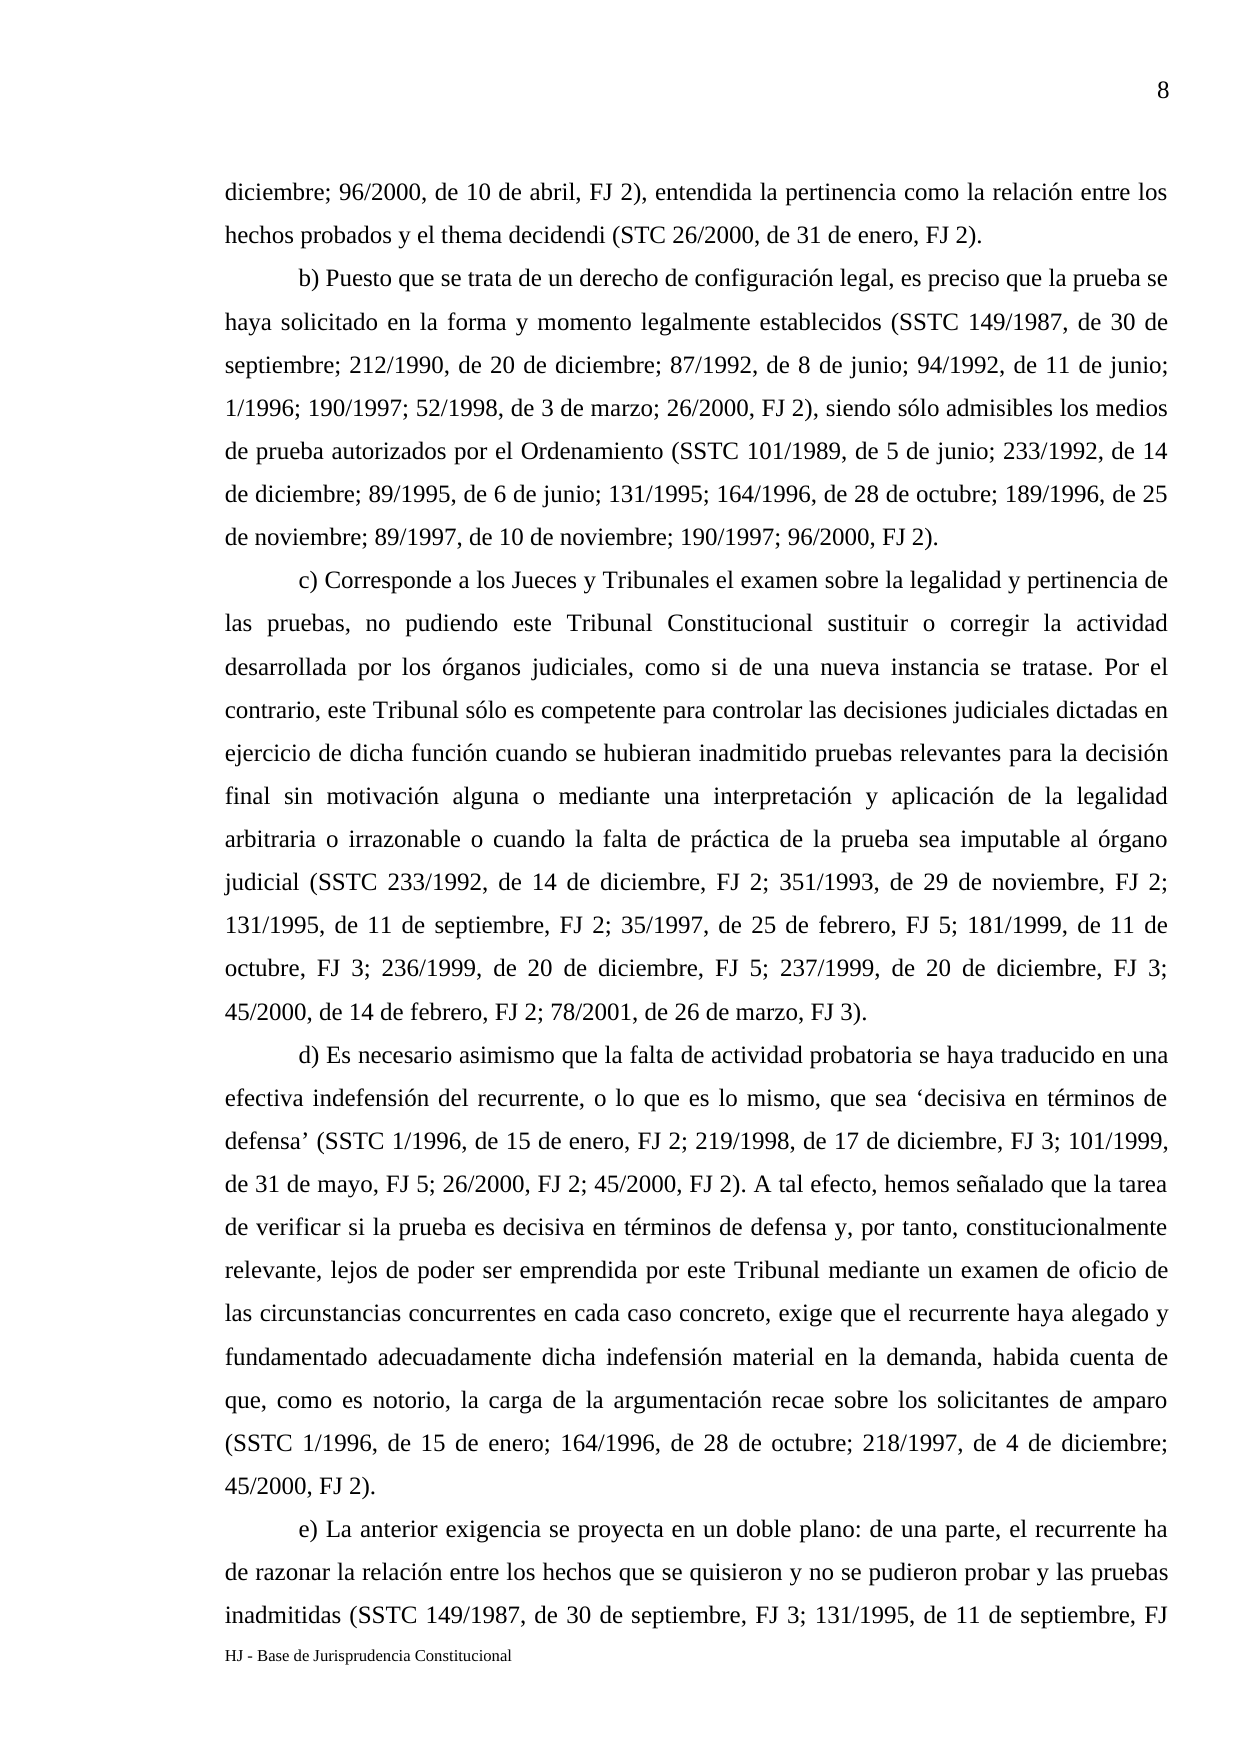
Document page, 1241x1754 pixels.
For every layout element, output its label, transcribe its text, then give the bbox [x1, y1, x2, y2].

text c) Corresponde a los Jueces y Tribunales el examen sobre la legalidad y pertinencia de las pruebas, no pudiendo este Tribunal Constitucional sustituir o corregir la actividad desarrollada por los órganos judiciales, como si de una nueva instancia se tratase. Por el contrario, este Tribunal sólo es competente para controlar las decisiones judiciales dictadas en ejercicio de dicha función cuando se hubieran inadmitido pruebas relevantes para la decisión final sin motivación alguna o mediante una interpretación y aplicación de la legalidad arbitraria o irrazonable o cuando la falta de práctica de la prueba sea imputable al órgano judicial (SSTC 233/1992, de 14 de diciembre, FJ 2; 351/1993, de 29 de noviembre, FJ 2; 131/1995, de 11 de septiembre, FJ 2; 35/1997, de 25 de febrero, FJ 5; 181/1999, de 11 de octubre, FJ 3; 236/1999, de 20 de diciembre, FJ 5; 237/1999, de 20 de diciembre, FJ 3; 45/2000, de 14 de febrero, FJ 2; 78/2001, de 26 de marzo, FJ 3). [224, 565, 1169, 1025]
text b) Puesto que se trata de un derecho de configuración legal, es preciso que la prueba se haya solicitado en la forma y momento legalmente establecidos (SSTC 149/1987, de 30 de septiembre; 212/1990, de 20 de diciembre; 87/1992, de 8 de junio; 94/1992, de 11 de junio; 1/1996; 190/1997; 52/1998, de 3 de marzo; 26/2000, FJ 2), siendo sólo admisibles los medios de prueba autorizados por el Ordenamiento (SSTC 101/1989, de 5 de junio; 233/1992, de 14 de diciembre; 89/1995, de 6 de junio; 131/1995; 164/1996, de 28 de octubre; 189/1996, de 25 de noviembre; 89/1997, de 10 de noviembre; 190/1997; 96/2000, FJ 2). [224, 263, 1169, 551]
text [224, 177, 1169, 249]
text d) Es necesario asimismo que la falta de actividad probatoria se haya traducido en una efectiva indefensión del recurrente, o lo que es lo mismo, que sea ‘decisiva en términos de defensa’ (SSTC 1/1996, de 15 de enero, FJ 2; 219/1998, de 17 de diciembre, FJ 3; 101/1999, de 31 de mayo, FJ 5; 26/2000, FJ 2; 45/2000, FJ 2). A tal efecto, hemos señalado que la tarea de verificar si la prueba es decisiva en términos de defensa y, por tanto, constitucionalmente relevante, lejos de poder ser emprendida por este Tribunal mediante un examen de oficio de las circunstancias concurrentes en cada caso concreto, exige que el recurrente haya alegado y fundamentado adecuadamente dicha indefensión material en la demanda, habida cuenta de que, como es notorio, la carga de la argumentación recae sobre los solicitantes de amparo (SSTC 1/1996, de 15 de enero; 164/1996, de 28 de octubre; 218/1997, de 4 de diciembre; 45/2000, FJ 2). [224, 1040, 1169, 1500]
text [224, 1514, 1169, 1629]
